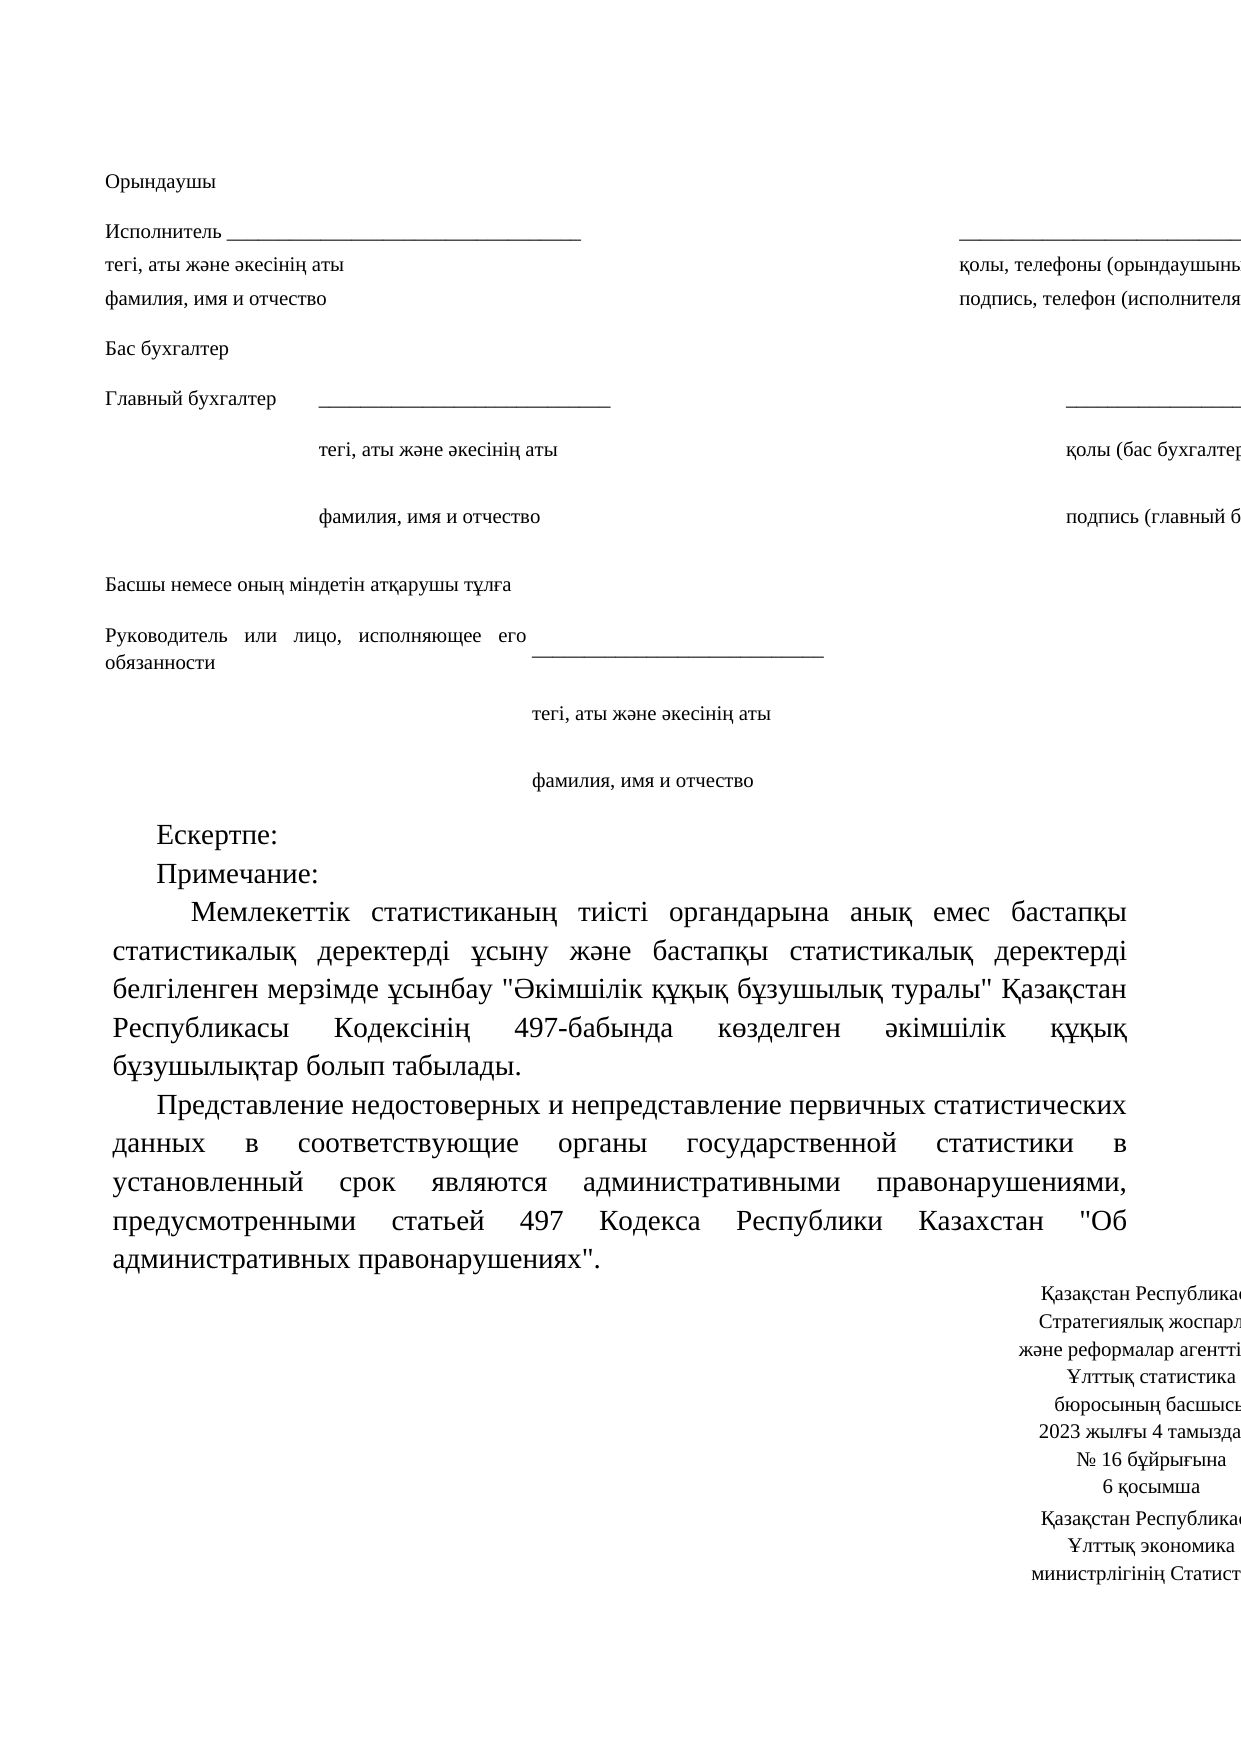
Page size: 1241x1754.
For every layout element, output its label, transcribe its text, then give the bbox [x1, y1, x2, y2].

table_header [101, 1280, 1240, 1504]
text Представление недостоверных и непредставление первичных статистических данных в соответствующие органы государственной статистики в установленный срок являются административными правонарушениями, предусмотренными статьей 497 Кодекса Республики Казахстан "Об административных правонарушениях". [112, 1087, 1128, 1275]
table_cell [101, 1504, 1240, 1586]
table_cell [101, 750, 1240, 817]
text Мемлекеттік статистиканың тиісті органдарына анық емес бастапқы статистикалық деректерді ұсыну және бастапқы статистикалық деректерді белгіленген мерзімде ұсынбау "Әкімшілік құқық бұзушылық туралы" Қазақстан Республикасы Кодексінің 497-бабында көзделген әкімшілік құқық бұзушылықтар болып табылады. [112, 894, 1128, 1082]
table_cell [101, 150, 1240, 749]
text Примечание: [112, 856, 1128, 889]
text Ескертпе: [112, 817, 1128, 851]
